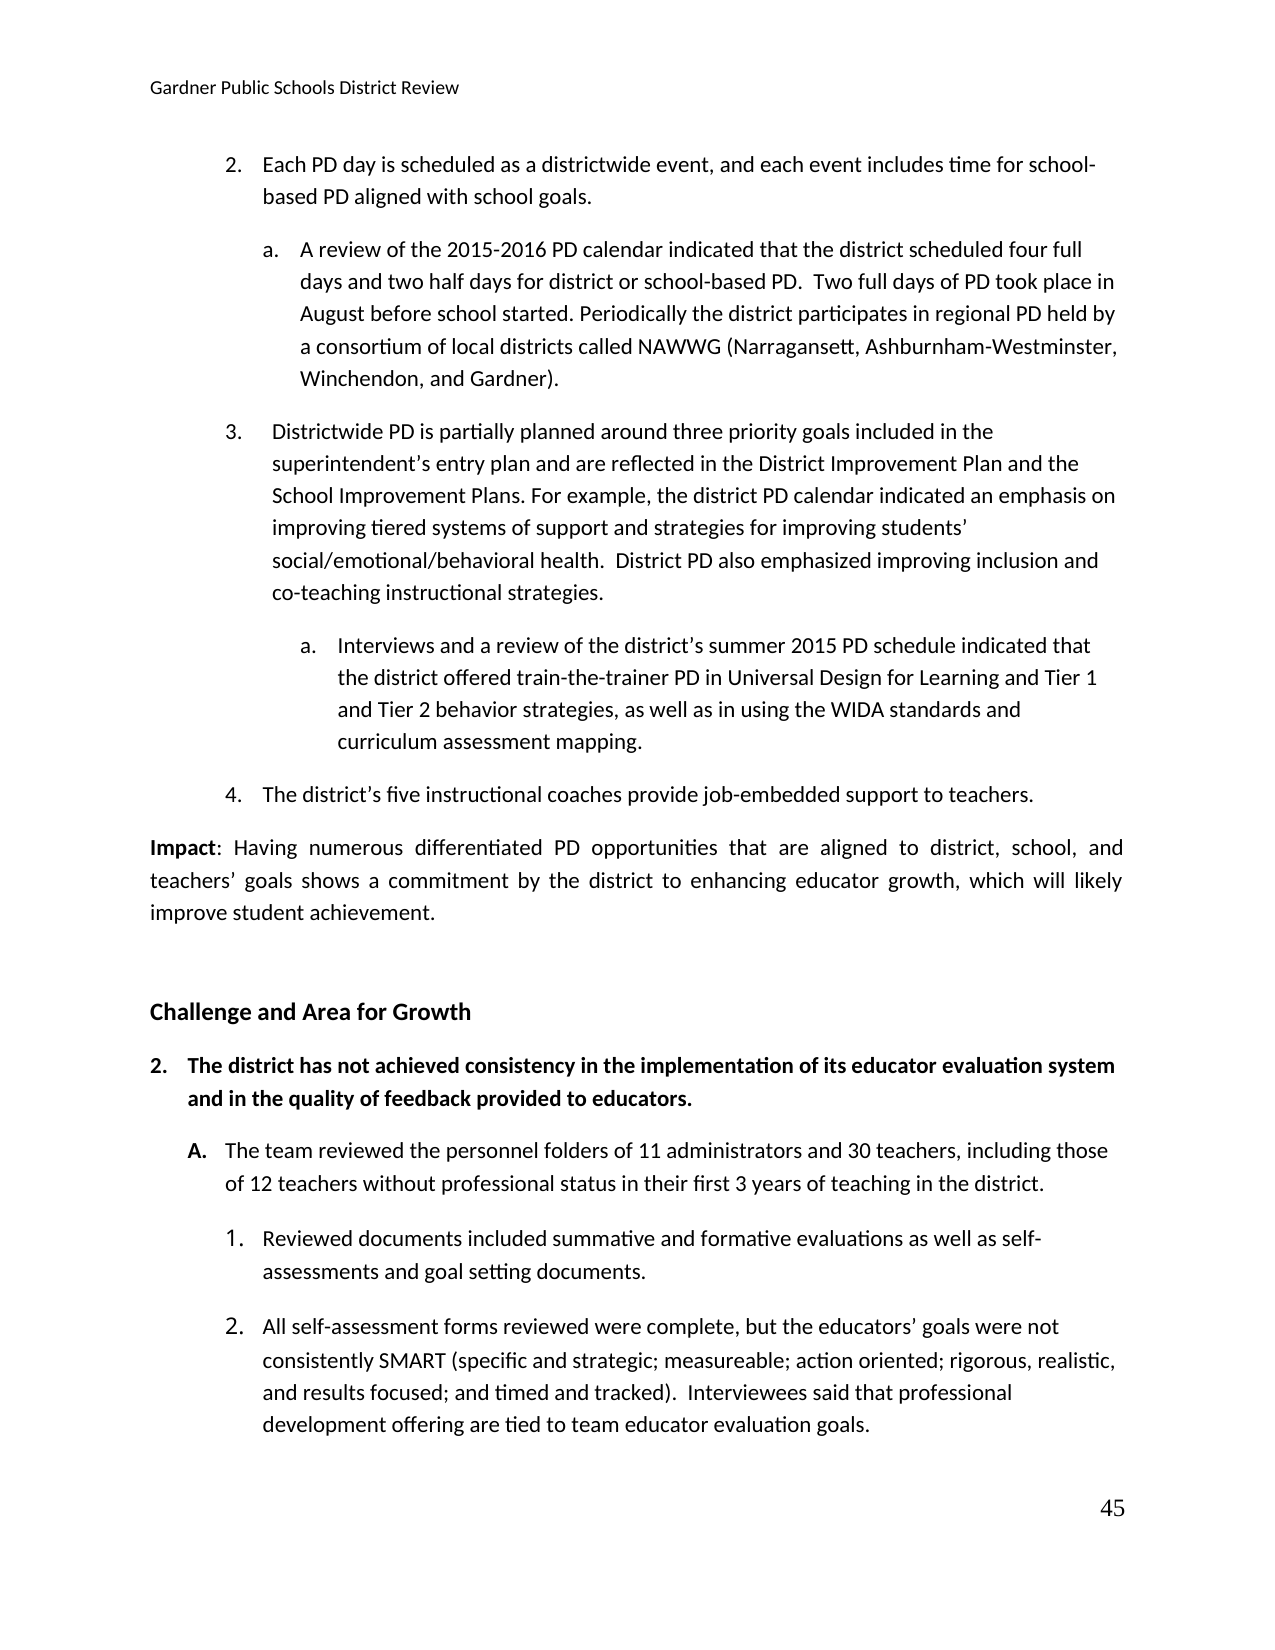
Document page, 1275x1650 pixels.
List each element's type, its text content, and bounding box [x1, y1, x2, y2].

text a. A review of the 2015-2016 PD calendar indicated that the district scheduled four full days and two half days for district or school-based PD. Two full days of PD took place in August before school started. Periodically the district participates in regional PD held by a consortium of local districts called NAWWG (Narragansett, Ashburnham-Westminster, Winchendon, and Gardner). [150, 235, 1125, 392]
text a. Interviews and a review of the district’s summer 2015 PD schedule indicated that the district offered train-the-trainer PD in Universal Design for Learning and Tier 1 and Tier 2 behavior strategies, as well as in using the WIDA standards and curriculum assessment mapping. [37, 631, 1125, 756]
list All self-assessment forms reviewed were complete, but the educators’ goals were not consistently SMART (specific and strategic; measureable; action oriented; rigorous, realistic, and results focused; and timed and tracked). Interviewees said that professional development offering are tied to team educator evaluation goals. [225, 1310, 1125, 1438]
text Impact: Having numerous differentiated PD opportunities that are aligned to district, school, and teachers’ goals shows a commitment by the district to enhancing educator growth, which will likely improve student achievement. [150, 833, 1125, 926]
text A. The team reviewed the personnel folders of 11 administrators and 30 teachers, including those of 12 teachers without professional status in their first 3 years of teaching in the district. [187, 1137, 1125, 1197]
text 3. Districtwide PD is partially planned around three priority goals included in the superintendent’s entry plan and are reflected in the District Improvement Plan and the School Improvement Plans. For example, the district PD calendar indicated an emphasis on improving tiered systems of support and strategies for improving students’ social/emotional/behavioral health. District PD also emphasized improving inclusion and co-teaching instructional strategies. [0, 417, 1125, 606]
text 2. Each PD day is scheduled as a districtwide event, and each event includes time for school-based PD aligned with school goals. [150, 150, 1125, 210]
list Reviewed documents included summative and formative evaluations as well as self-assessments and goal setting documents. [225, 1222, 1125, 1285]
text 2. The district has not achieved consistency in the implementation of its educator evaluation system and in the quality of feedback provided to educators. [150, 1051, 1125, 1112]
text 4. The district’s five instructional coaches provide job-embedded support to teachers. [0, 781, 1125, 808]
text Challenge and Area for Growth [150, 996, 1125, 1026]
